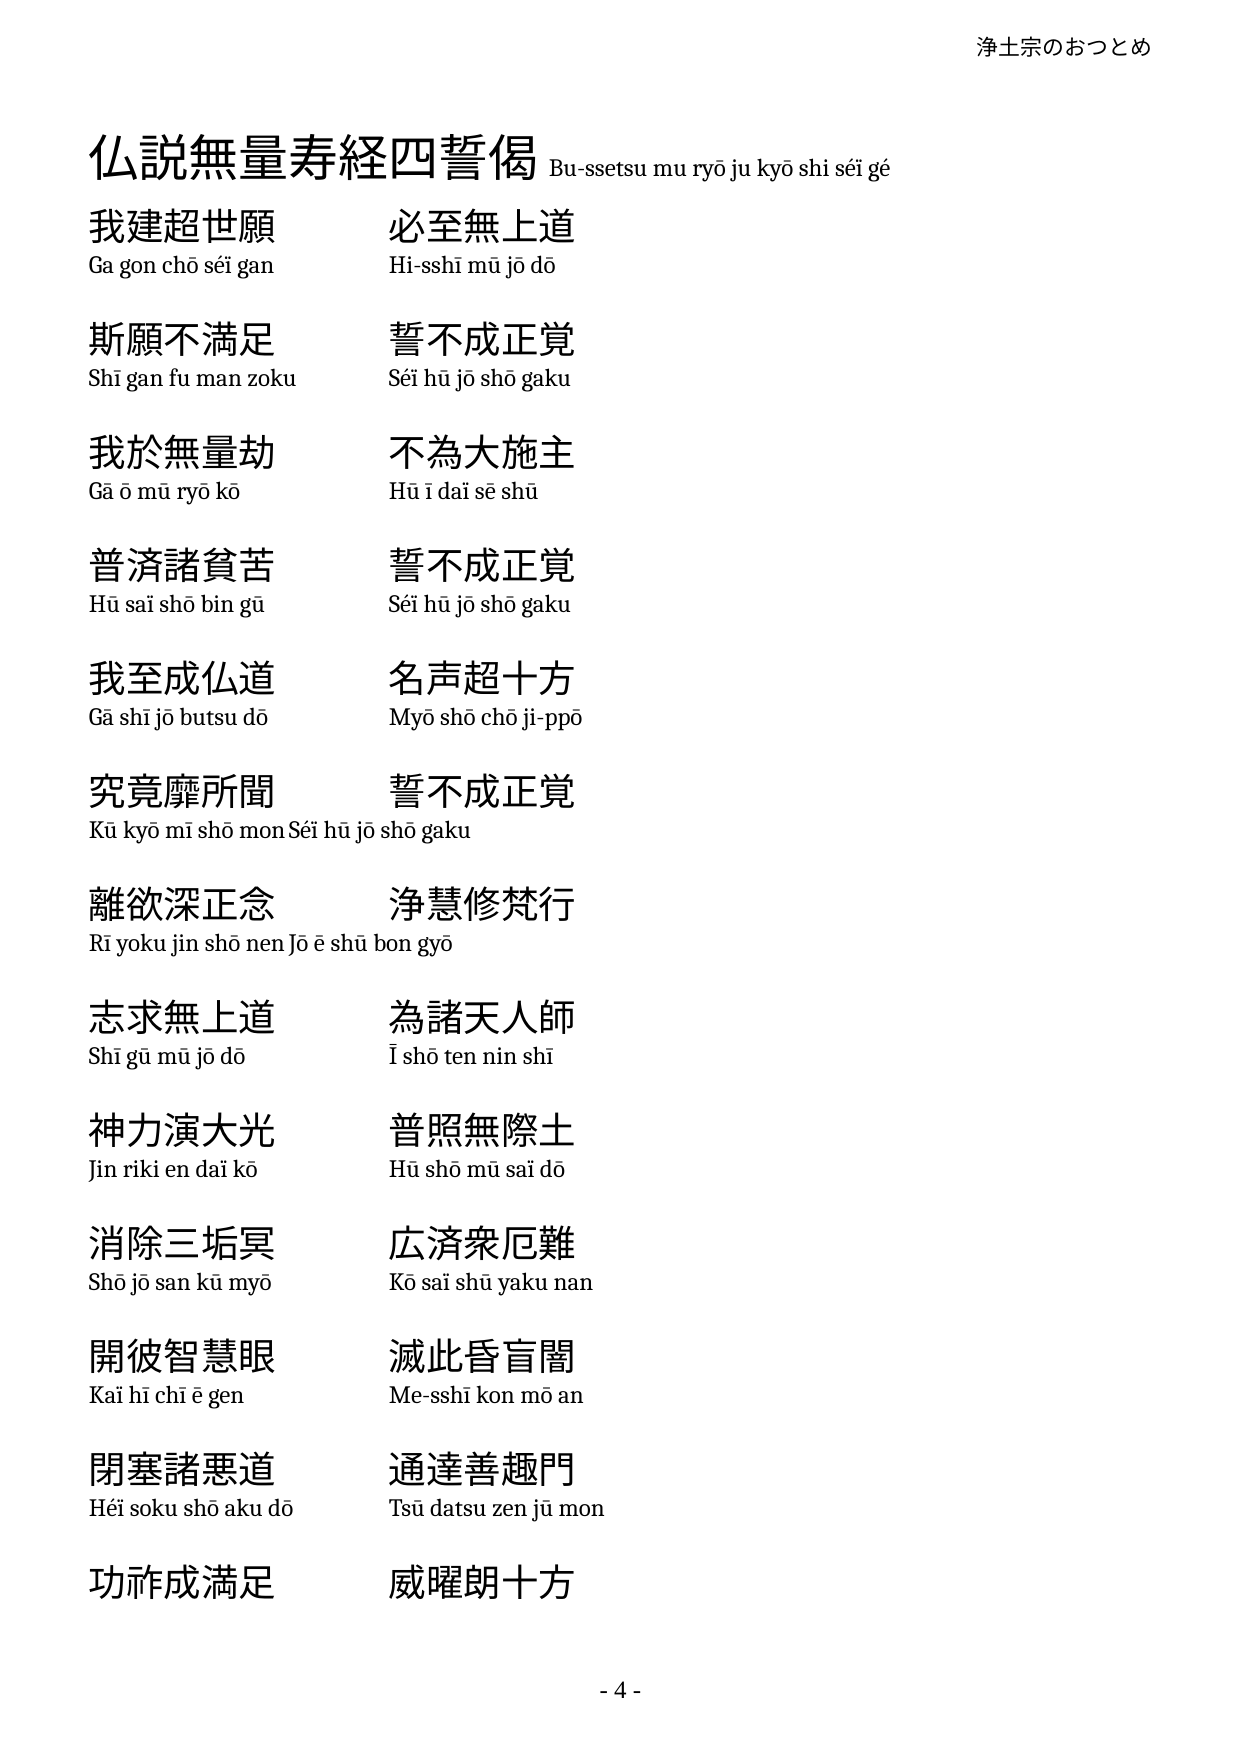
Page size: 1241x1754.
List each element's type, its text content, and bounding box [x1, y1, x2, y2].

text 我建超世願 必至無上道 [89, 197, 1152, 251]
text 斯願不満足 誓不成正覚 [89, 310, 1152, 364]
text Shī gū mū jō dō Ī shō ten nin shī [89, 1042, 1152, 1071]
text 閉塞諸悪道 通達善趣門 [89, 1440, 1152, 1494]
text 志求無上道 為諸天人師 [89, 988, 1152, 1042]
text 消除三垢冥 広済衆厄難 [89, 1214, 1152, 1268]
text 離欲深正念 浄慧修梵行 [89, 875, 1152, 929]
text 功祚成満足 威曜朗十方 [89, 1553, 1152, 1607]
text 究竟靡所聞 誓不成正覚 [89, 762, 1152, 816]
text Gā shī jō butsu dō Myō shō chō ji-ppō [89, 703, 1152, 732]
text 我於無量劫 不為大施主 [89, 423, 1152, 477]
text Gā ō mū ryō kō Hū ī daï sē shū [89, 477, 1152, 506]
text Shō jō san kū myō Kō saï shū yaku nan [89, 1268, 1152, 1297]
text Ga gon chō séï gan Hi-sshī mū jō dō [89, 251, 1152, 280]
text 普済諸貧苦 誓不成正覚 [89, 536, 1152, 590]
text 仏説無量寿経四誓偈Bu-ssetsu mu ryō ju kyō shi séï gé [89, 118, 1152, 191]
text 我至成仏道 名声超十方 [89, 649, 1152, 703]
text Shī gan fu man zoku Séï hū jō shō gaku [89, 364, 1152, 393]
text Kū kyō mī shō mon Séï hū jō shō gaku [89, 816, 1152, 845]
text 開彼智慧眼 滅此昏盲闇 [89, 1327, 1152, 1381]
text Hū saï shō bin gū Séï hū jō shō gaku [89, 590, 1152, 619]
text 神力演大光 普照無際土 [89, 1101, 1152, 1155]
text Héï soku shō aku dō Tsū datsu zen jū mon [89, 1494, 1152, 1523]
text Jin riki en daï kō Hū shō mū saï dō [89, 1155, 1152, 1184]
text Kaï hī chī ē gen Me-sshī kon mō an [89, 1381, 1152, 1410]
text Rī yoku jin shō nen Jō ē shū bon gyō [89, 929, 1152, 958]
